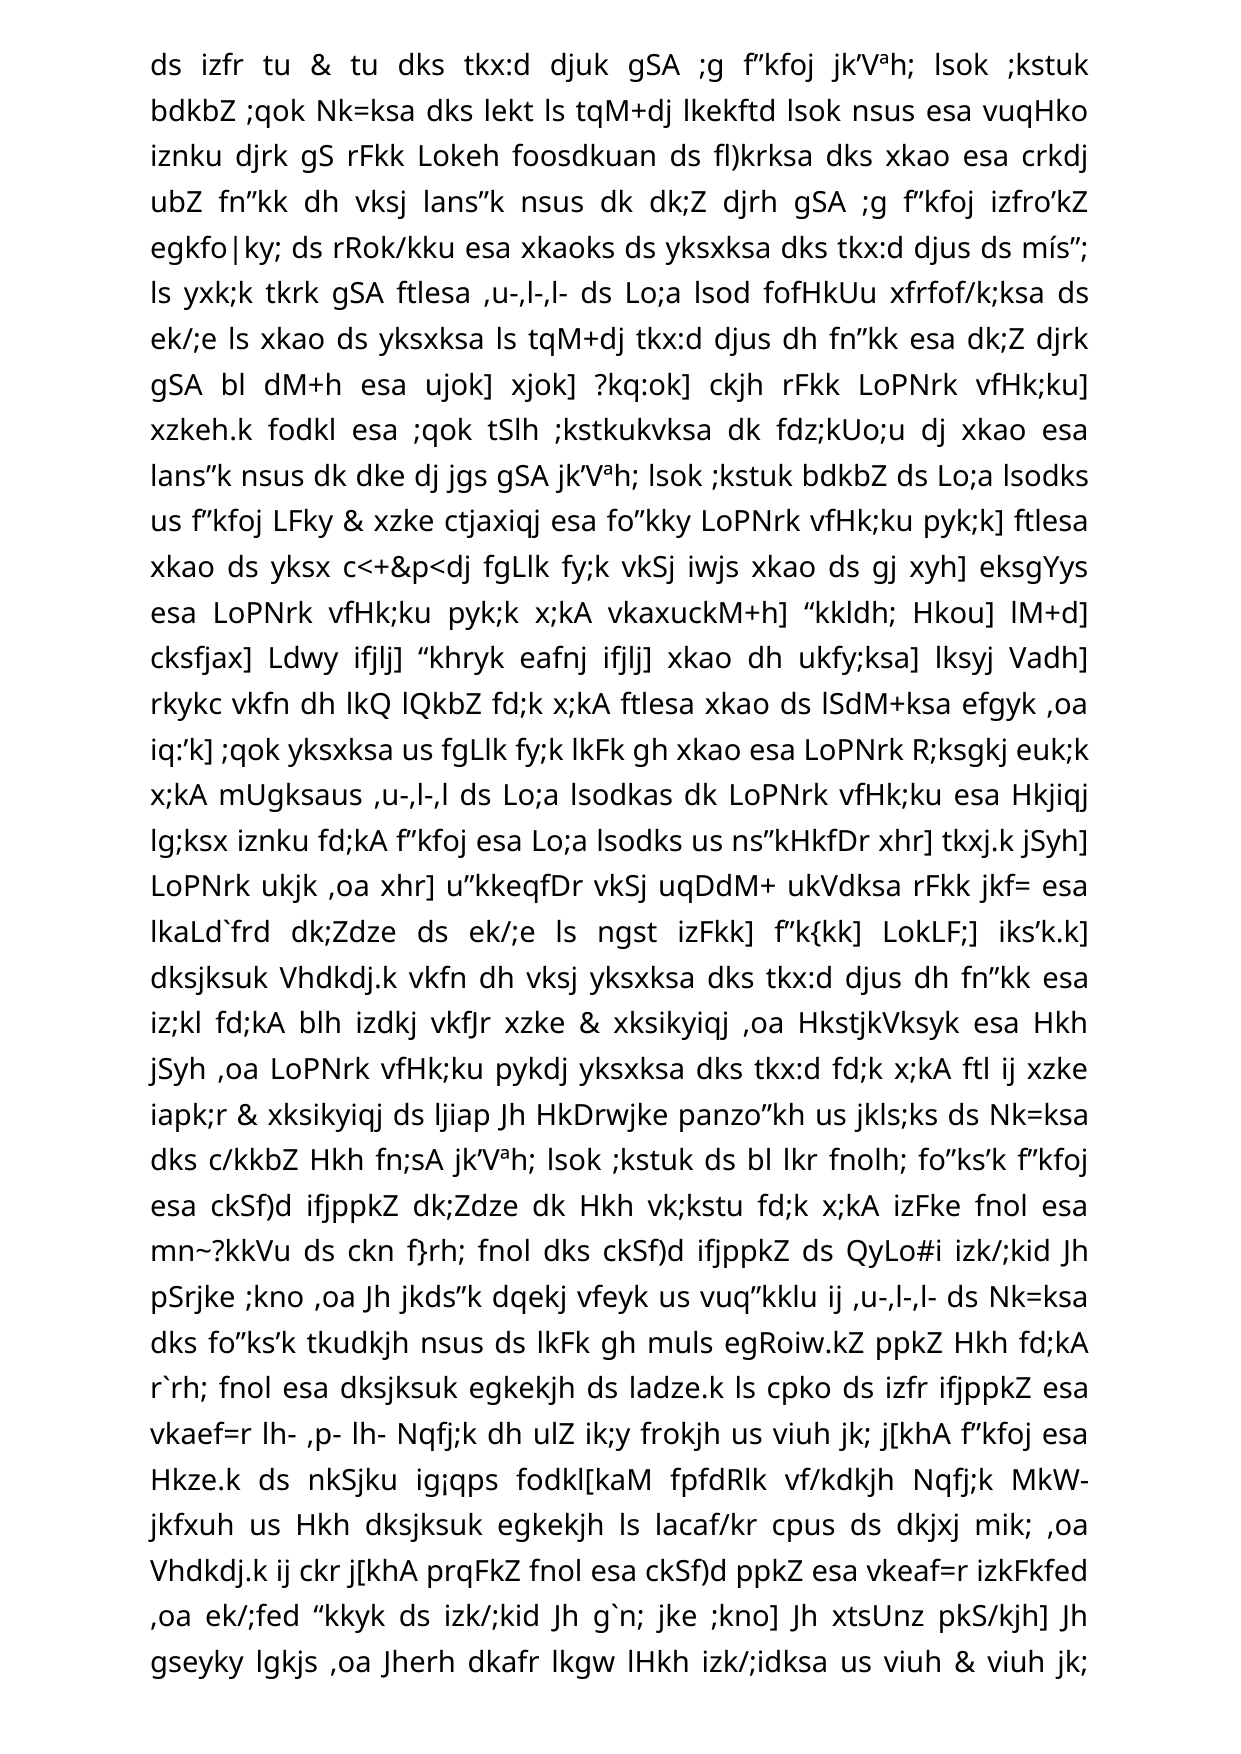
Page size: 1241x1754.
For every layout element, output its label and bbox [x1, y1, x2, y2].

text [150, 44, 1090, 1681]
